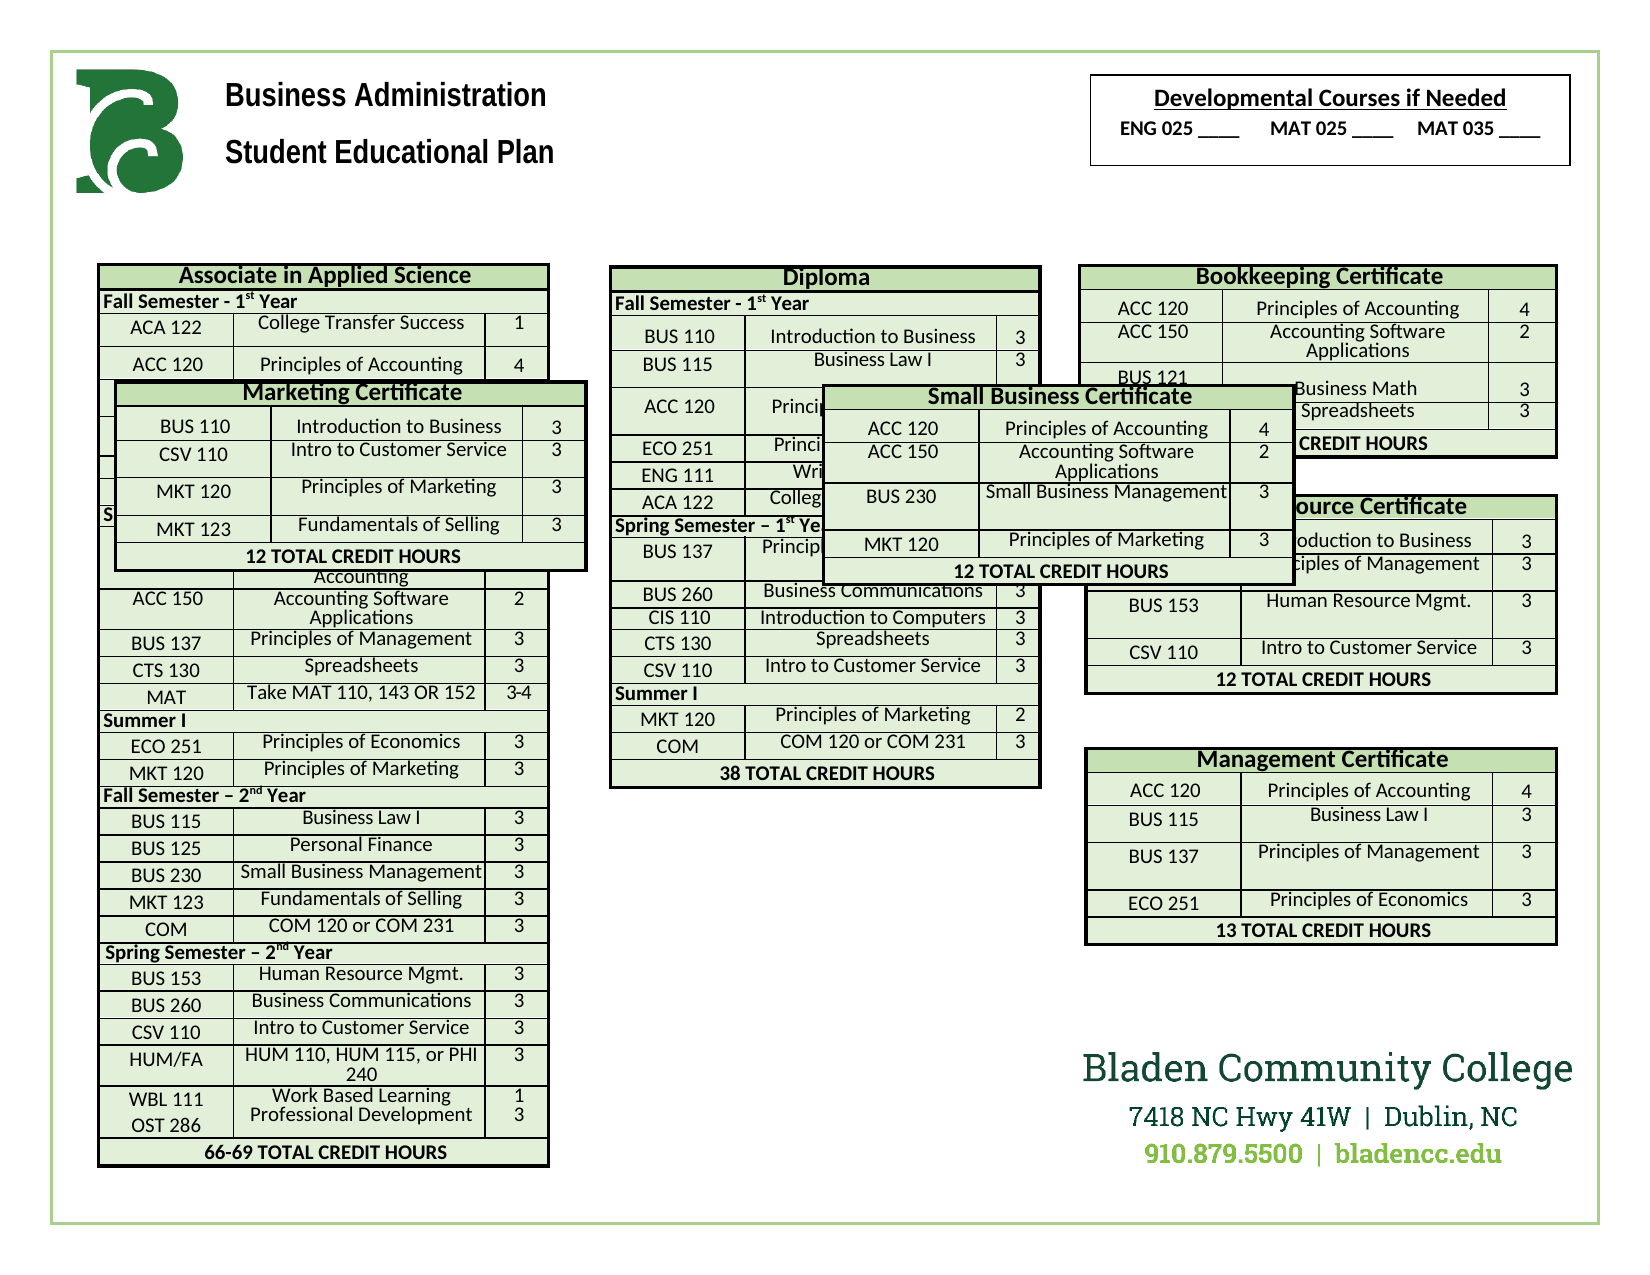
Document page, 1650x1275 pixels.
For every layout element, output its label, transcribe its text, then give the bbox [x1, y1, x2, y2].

table_cell 3 [486, 809, 547, 834]
table_cell 3 [997, 351, 1038, 384]
text Student Educational Plan [200, 132, 1575, 171]
table_cell ACA 122 [100, 314, 233, 346]
table_cell 3 [523, 407, 584, 440]
table_cell ACC 120 [1081, 290, 1222, 321]
table_cell 3 [1493, 639, 1555, 665]
table_cell Spreadsheets [234, 657, 484, 683]
table_cell 3 [523, 441, 584, 477]
table_cell BUS 115 [612, 351, 744, 387]
table_cell 3 [523, 478, 584, 515]
table_cell 3 [486, 630, 547, 656]
table_cell BUS 137 [612, 538, 744, 580]
table_cell 4 [486, 347, 547, 378]
table_cell Principles of Economics [746, 436, 822, 461]
table_cell Fundamentals of Selling [234, 890, 484, 915]
table_cell BUS 260 [100, 992, 233, 1017]
table_cell Principles of Management [746, 538, 822, 580]
table_cell BUS 153 [100, 965, 233, 990]
table_cell 38 TOTAL CREDIT HOURS [612, 760, 1038, 786]
text Business Administration [200, 75, 1090, 113]
table_cell 13 TOTAL CREDIT HOURS [1088, 918, 1555, 943]
table_cell CSV 110 [117, 441, 270, 477]
table_cell Accounting Software Applications [980, 443, 1229, 482]
table_cell Intro to Customer Service [746, 657, 996, 683]
table_header Management Certificate [1088, 750, 1555, 772]
table_cell BUS 115 [1088, 806, 1240, 842]
table_cell CTS 130 [612, 630, 744, 656]
table_cell 3 [997, 657, 1038, 683]
table_cell Principles of Management [1242, 843, 1492, 889]
table_cell College Transfer Success [234, 314, 484, 346]
table_cell HUM 110, HUM 115, or PHI 240 [234, 1046, 484, 1085]
table_cell 3 [486, 863, 547, 888]
table_cell COM 120 or COM 231 [746, 733, 996, 759]
table_header Bookkeeping Certificate [1081, 267, 1555, 289]
table_cell COM [612, 733, 744, 759]
table_cell BUS 121 [100, 417, 114, 455]
table_cell Fundamentals of Selling [272, 516, 522, 542]
table_cell Principles of Accounting [1242, 773, 1492, 804]
table_cell 2 [997, 706, 1038, 732]
table_cell Introduction to Computers [746, 609, 996, 629]
table_cell Business Communications [746, 582, 996, 607]
table_cell BUS 110 [100, 380, 114, 416]
table_header Human Resource Certificate [1296, 497, 1555, 518]
table_cell 3-4 [486, 684, 547, 709]
table_cell BUS 260 [612, 582, 744, 607]
table_cell 3 [997, 609, 1038, 629]
table_cell BUS 137 [100, 630, 233, 656]
table_cell ACC 120 [1088, 773, 1240, 804]
table_cell 12 TOTAL CREDIT HOURS [1088, 666, 1555, 692]
table_cell Human Resource Mgmt. [1242, 592, 1492, 638]
table_cell 4 [1493, 773, 1555, 804]
table_cell 1 [486, 314, 547, 346]
table_cell Work Based Learning Professional Development [234, 1087, 484, 1137]
table_cell WBL 111 OST 286 [100, 1087, 233, 1137]
table_cell 3 [997, 630, 1038, 656]
table_cell Summer I [612, 684, 1038, 705]
table_cell Spring Semester – 2nd Year [100, 944, 547, 963]
table_cell Business Law I [746, 351, 996, 387]
table_cell College Transfer Success [746, 490, 822, 515]
table_cell Human Resource Mgmt. [234, 965, 484, 990]
table_cell 3 [486, 657, 547, 683]
table_cell Principles of Management [1242, 555, 1492, 590]
table_cell MKT 123 [117, 516, 270, 542]
table_cell MKT 120 [612, 706, 744, 732]
table_cell ENG 111 [612, 463, 744, 488]
table_cell ECO 251 [1088, 891, 1240, 916]
table_cell MKT 120 [117, 478, 270, 515]
table_cell CSV 110 [1088, 639, 1240, 665]
table_cell 12 TOTAL CREDIT HOURS [117, 543, 584, 569]
table_cell Business Law I [234, 809, 484, 834]
table_cell Introduction to Business [1296, 520, 1492, 553]
table_cell BUS 230 [825, 484, 978, 529]
table_cell HUM/FA [100, 1046, 233, 1085]
table_cell ACC 120 [612, 388, 744, 434]
table_cell 3 [1493, 843, 1555, 889]
table_cell 3 [486, 836, 547, 861]
table_cell Principles of Accounting [234, 347, 484, 378]
table_cell 3 [1493, 891, 1555, 916]
table_cell 66-69 TOTAL CREDIT HOURS [100, 1139, 547, 1164]
table_cell Spring Semester – 1st Year [612, 517, 822, 536]
table_cell CIS 110 [612, 609, 744, 629]
table_header Marketing Certificate [117, 384, 584, 405]
table_cell Small Business Management [980, 484, 1229, 529]
table_cell ACC 150 [100, 590, 233, 629]
table_cell Principles of Accounting [1223, 290, 1488, 321]
table_cell 3 [486, 965, 547, 990]
table_cell 4 [1231, 410, 1292, 442]
table_cell Principles of Marketing [980, 531, 1229, 556]
table_cell 3 [486, 1046, 547, 1085]
table_cell 3 [997, 733, 1038, 759]
table_cell Intro to Customer Service [272, 441, 522, 477]
table_cell Principles of Marketing [234, 760, 484, 786]
table_header Small Business Certificate [825, 387, 1292, 409]
table_cell 3 [1493, 520, 1555, 553]
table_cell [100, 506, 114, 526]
table_cell 2 [1489, 323, 1555, 362]
table_cell Summer I [100, 711, 547, 732]
table_cell 3 [486, 890, 547, 915]
table_cell BUS 121 [1081, 363, 1222, 384]
table_cell 12 TOTAL CREDIT HOURS [825, 558, 1292, 583]
table_cell Intro to Customer Service [234, 1019, 484, 1044]
table_cell 4 [486, 572, 547, 588]
table_cell CSV 110 [612, 657, 744, 683]
table_cell 3 [486, 760, 547, 786]
table_cell Principles of Accounting [980, 410, 1229, 442]
table_cell ACC 150 [825, 443, 978, 482]
table_cell ACA 122 [612, 490, 744, 515]
table_cell 4 [1489, 290, 1555, 321]
table_cell Fall Semester - 1st Year [100, 291, 547, 313]
table_cell Principles of Managerial Accounting [234, 572, 484, 588]
table_cell MKT 123 [100, 890, 233, 915]
table_cell BUS 110 [117, 407, 270, 440]
table_cell Personal Finance [234, 836, 484, 861]
table_header Associate in Applied Science [100, 266, 547, 288]
table_cell Fall Semester – 2nd Year [100, 787, 547, 807]
table_cell Fall Semester - 1st Year [612, 293, 1038, 315]
table_cell 3 [1489, 363, 1555, 401]
table_cell 12 TOTAL CREDIT HOURS [1296, 430, 1555, 455]
table_cell ACC 120 [100, 347, 233, 378]
table_cell BUS 230 [100, 863, 233, 888]
table_cell COM [100, 917, 233, 942]
table_cell Business Math [1223, 363, 1488, 401]
table_cell 3 [486, 917, 547, 942]
table_cell 3 [1231, 531, 1292, 556]
table_cell 3 [997, 586, 1038, 607]
table_cell 3 [1489, 403, 1555, 428]
table_cell Principles of Economics [234, 733, 484, 759]
table_cell 3 [486, 733, 547, 759]
table_cell Business Law I [1242, 806, 1492, 842]
table_cell ACC 120 [825, 410, 978, 442]
table_cell 3 [486, 992, 547, 1017]
table_cell Business Communications [234, 992, 484, 1017]
table_cell Accounting Software Applications [234, 590, 484, 629]
table_cell Introduction to Business [746, 316, 996, 349]
table_cell ECO 251 [612, 436, 744, 461]
table_cell Introduction to Business [272, 407, 522, 440]
table_cell 3 [523, 516, 584, 542]
table_cell BUS 110 [612, 316, 744, 349]
table_cell Principles of Accounting [746, 388, 822, 434]
table_cell 2 [486, 590, 547, 629]
table_cell BUS 125 [100, 836, 233, 861]
table_cell Principles of Economics [1242, 891, 1492, 916]
table_cell COM 120 or COM 231 [234, 917, 484, 942]
table_cell Accounting Software Applications [1223, 323, 1488, 362]
table_cell Spreadsheets [1296, 403, 1488, 428]
table_cell 1 3 [486, 1087, 547, 1137]
table_cell BUS 153 [1088, 592, 1240, 638]
table_cell MKT 120 [100, 760, 233, 786]
table_cell CTS 130 [100, 657, 233, 683]
table_cell Take MAT 110, 143 OR 152 [234, 684, 484, 709]
table_cell ACC 121 [100, 527, 233, 588]
table_header Diploma [612, 269, 1038, 290]
table_cell Principles of Marketing [272, 478, 522, 515]
table_cell Principles of Management [234, 630, 484, 656]
table_cell Small Business Management [234, 863, 484, 888]
table_cell 3 [1493, 555, 1555, 590]
table_cell Writing and Inquiry [746, 463, 822, 488]
table_cell ECO 251 [100, 733, 233, 759]
table_cell 3 [486, 1019, 547, 1044]
table_cell 3 [1493, 592, 1555, 638]
table_cell Spreadsheets [746, 630, 996, 656]
table_cell BUS 115 [100, 809, 233, 834]
table_cell Intro to Customer Service [1242, 639, 1492, 665]
table_cell ACC 150 [1081, 323, 1222, 362]
table_cell 3 [997, 316, 1038, 349]
picture [1070, 985, 1586, 1210]
table_cell MAT [100, 684, 233, 709]
table_cell CSV 110 [100, 1019, 233, 1044]
table_cell 2 [1231, 443, 1292, 482]
table_cell 3 [1231, 484, 1292, 529]
table_cell BUS 137 [1088, 843, 1240, 889]
table_cell MKT 120 [825, 531, 978, 556]
table_cell Principles of Marketing [746, 706, 996, 732]
table_cell 3 [1493, 806, 1555, 842]
picture [57, 59, 200, 202]
